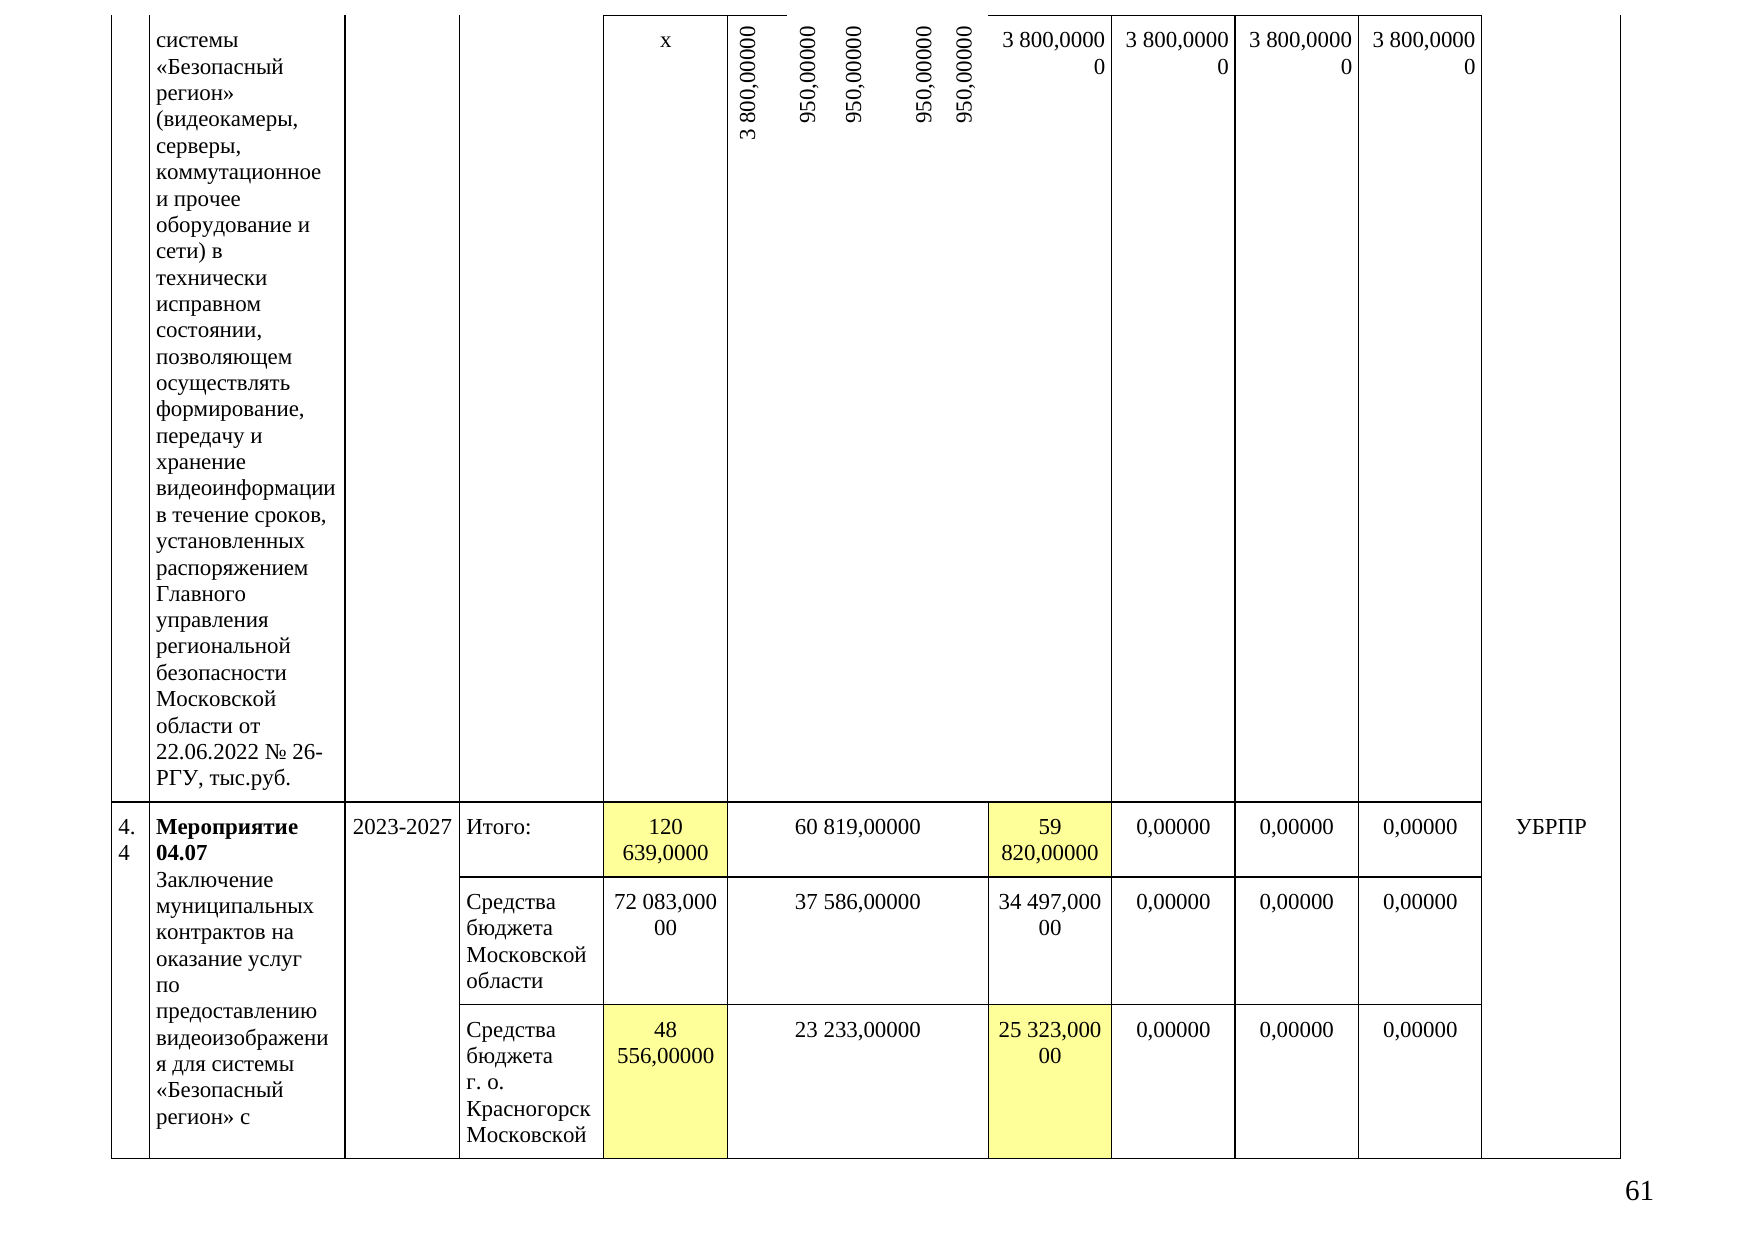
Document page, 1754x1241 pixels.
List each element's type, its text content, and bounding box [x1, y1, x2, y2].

table_cell 0,00000 [1112, 878, 1234, 1004]
table_cell 0,00000 [1359, 1005, 1481, 1158]
table_cell 0,00000 [1359, 803, 1481, 876]
table_cell 37 586,00000 [728, 878, 988, 1004]
table_cell 48 556,00000 [604, 1005, 727, 1158]
table_cell 3 800,00000 [1236, 16, 1358, 801]
table_cell 120 639,0000 [604, 803, 727, 876]
table_cell 72 083,00000 [604, 878, 727, 1004]
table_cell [460, 1005, 603, 1158]
table_cell 60 819,00000 [728, 803, 988, 876]
table_cell 950,00000 [944, 15, 988, 801]
table_cell УБРПР [1482, 801, 1620, 1158]
table_cell 59 820,00000 [989, 803, 1111, 876]
table_cell 3 800,00000 [988, 16, 1111, 801]
table_cell Мероприятие 04.07 Заключение муниципальных контрактов на оказание услуг по предоставлению видеоизображения для системы «Безопасный регион» с видеокамер исполнителя установленных на входных группах в подъезды многоквартирных домов [150, 803, 344, 1158]
table_cell х [604, 16, 727, 801]
table_cell 4.4 [112, 803, 149, 1158]
table_cell 3 800,00000 [728, 16, 787, 801]
table_cell 0,00000 [1359, 878, 1481, 1004]
table_cell 3 800,00000 [1359, 16, 1481, 801]
table_cell 950,00000 [787, 15, 833, 801]
table_cell 0,00000 [1236, 878, 1358, 1004]
table_cell 34 497,00000 [989, 878, 1111, 1004]
table_cell 23 233,00000 [728, 1005, 988, 1158]
table_cell 0,00000 [1236, 803, 1358, 876]
table_cell 0,00000 [1112, 803, 1234, 876]
table_cell Итого: [460, 803, 603, 876]
table_cell 950,00000 [903, 15, 944, 801]
table_cell 950,00000 [833, 15, 903, 801]
table_cell 25 323,00000 [989, 1005, 1111, 1158]
table_cell 0,00000 [1236, 1005, 1358, 1158]
table_cell 0,00000 [1112, 1005, 1234, 1158]
table_cell 3 800,00000 [1112, 16, 1234, 801]
table_cell Средства бюджета Московской области [460, 878, 603, 1004]
table_cell 2023-2027 [346, 803, 459, 1158]
